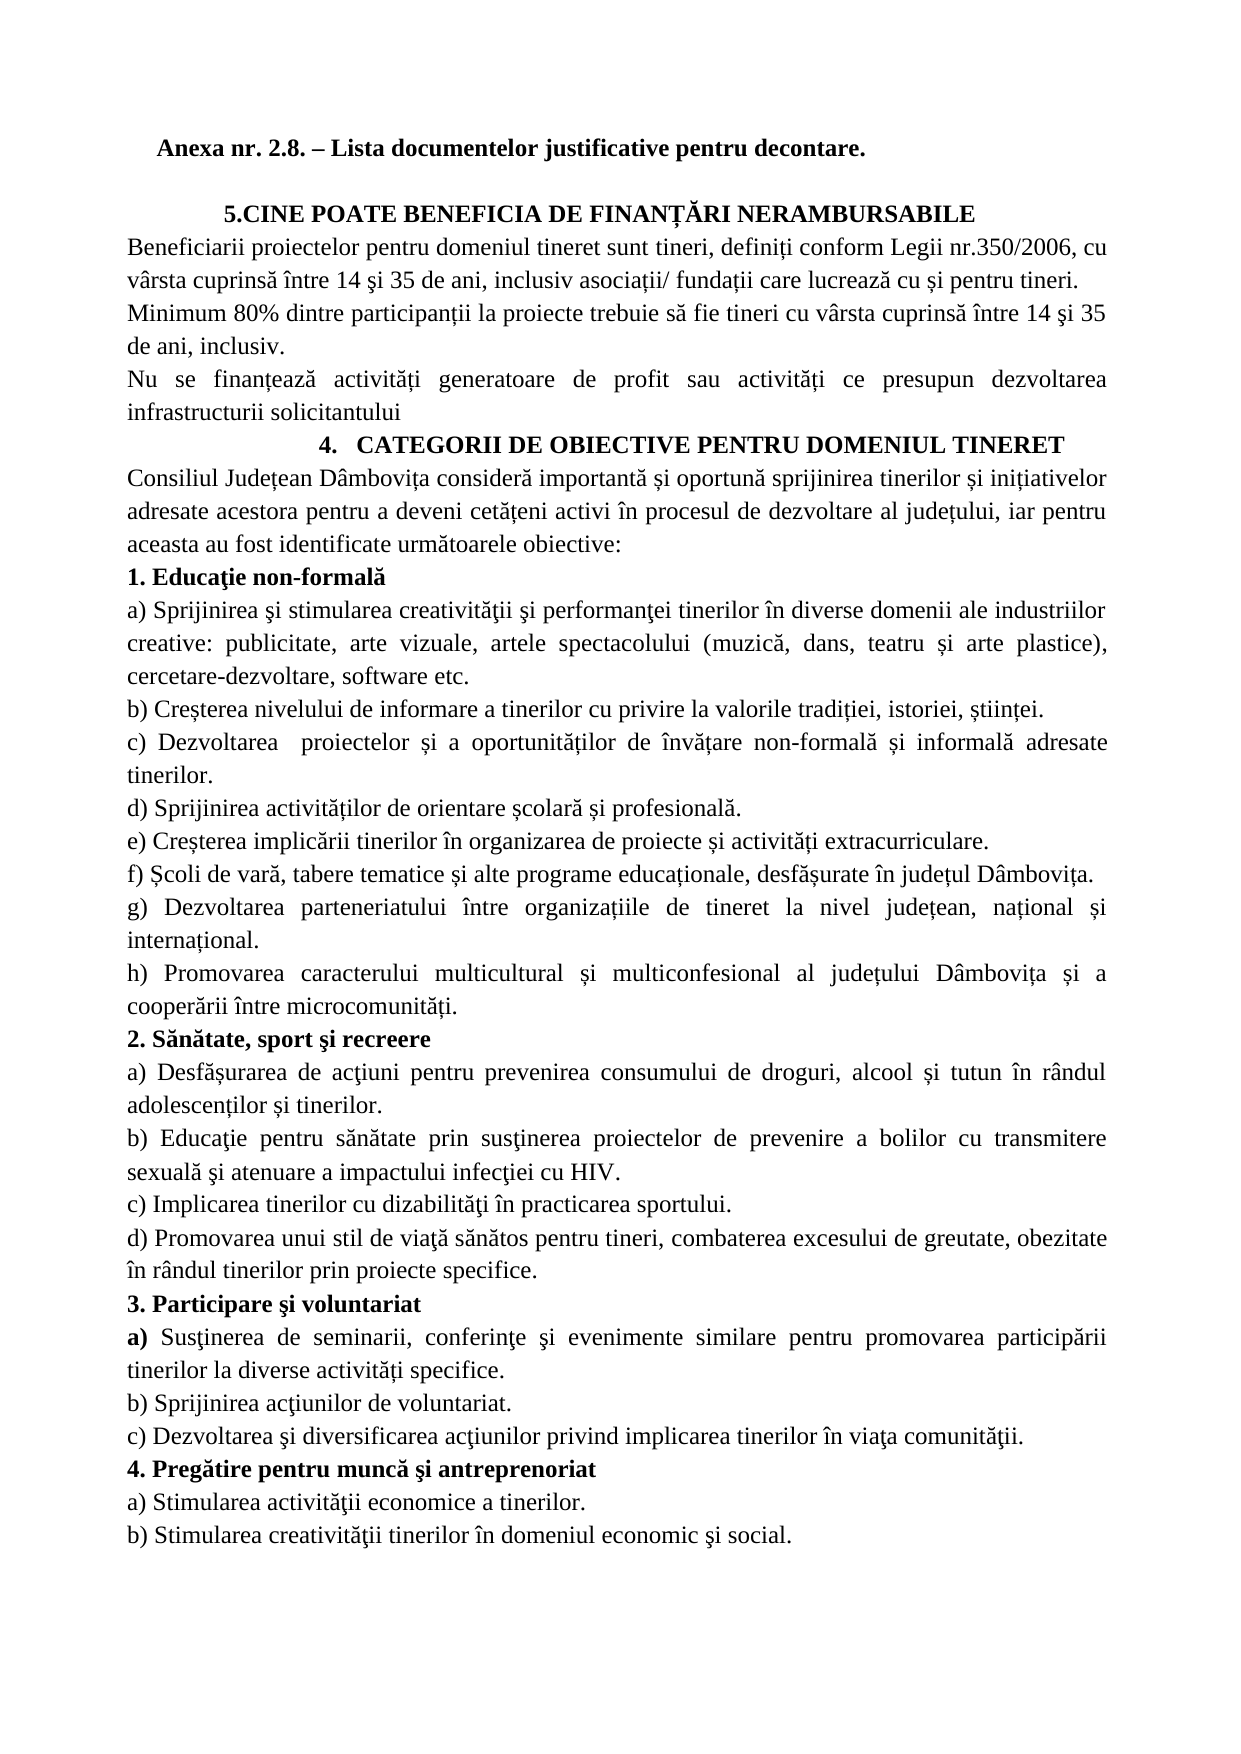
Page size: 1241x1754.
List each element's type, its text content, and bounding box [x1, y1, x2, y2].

text 4. Pregătire pentru muncă şi antreprenoriat [127, 1454, 1108, 1482]
text 1. Educaţie non-formală [127, 562, 1108, 591]
list CATEGORII DE OBIECTIVE PENTRU DOMENIUL TINERET [319, 430, 1108, 459]
text g) Dezvoltarea parteneriatului între organizațiile de tineret la nivel județean, național și internațional. [127, 892, 1108, 954]
text a) Sprijinirea şi stimularea creativităţii şi performanţei tinerilor în diverse domenii ale industriilor creative: publicitate, arte vizuale, artele spectacolului (muzică, dans, teatru și arte plastice), cercetare-dezvoltare, software etc. [127, 595, 1108, 690]
text 2. Sănătate, sport şi recreere [127, 1024, 1108, 1053]
text f) Școli de vară, tabere tematice și alte programe educaționale, desfășurate în județul Dâmbovița. [127, 859, 1108, 888]
text b) Educaţie pentru sănătate prin susţinerea proiectelor de prevenire a bolilor cu transmitere sexuală şi atenuare a impactului infecţiei cu HIV. [127, 1123, 1108, 1185]
text d) Sprijinirea activităților de orientare școlară și profesională. [127, 793, 1108, 822]
text Anexa nr. 2.8. – Lista documentelor justificative pentru decontare. [156, 133, 1108, 162]
text Nu se finanțează activități generatoare de profit sau activități ce presupun dezvoltarea infrastructurii solicitantului [127, 364, 1108, 426]
text 3. Participare şi voluntariat [127, 1289, 1108, 1317]
text a) Desfășurarea de acţiuni pentru prevenirea consumului de droguri, alcool și tutun în rândul adolescenților și tinerilor. [127, 1057, 1108, 1119]
text a) Stimularea activităţii economice a tinerilor. [127, 1487, 1108, 1516]
text b) Creșterea nivelului de informare a tinerilor cu privire la valorile tradiției, istoriei, științei. [127, 694, 1108, 723]
text e) Creșterea implicării tinerilor în organizarea de proiecte și activități extracurriculare. [127, 826, 1108, 855]
text c) Dezvoltarea proiectelor și a oportunităților de învățare non-formală și informală adresate tinerilor. [127, 727, 1108, 789]
text h) Promovarea caracterului multicultural și multiconfesional al județului Dâmbovița și a cooperării între microcomunități. [127, 958, 1108, 1020]
text b) Sprijinirea acţiunilor de voluntariat. [127, 1388, 1108, 1416]
text 5.CINE POATE BENEFICIA DE FINANȚĂRI NERAMBURSABILE [223, 199, 1108, 228]
text c) Dezvoltarea şi diversificarea acţiunilor privind implicarea tinerilor în viaţa comunităţii. [127, 1421, 1108, 1449]
text Consiliul Județean Dâmbovița consideră importantă și oportună sprijinirea tinerilor și inițiativelor adresate acestora pentru a deveni cetățeni activi în procesul de dezvoltare al județului, iar pentru aceasta au fost identificate următoarele obiective: [127, 463, 1108, 558]
text c) Implicarea tinerilor cu dizabilităţi în practicarea sportului. [127, 1189, 1108, 1218]
text a) Susţinerea de seminarii, conferinţe şi evenimente similare pentru promovarea participării tinerilor la diverse activități specifice. [127, 1322, 1108, 1383]
text Minimum 80% dintre participanții la proiecte trebuie să fie tineri cu vârsta cuprinsă între 14 şi 35 de ani, inclusiv. [127, 298, 1108, 360]
text d) Promovarea unui stil de viaţă sănătos pentru tineri, combaterea excesului de greutate, obezitate în rândul tinerilor prin proiecte specifice. [127, 1223, 1108, 1284]
text b) Stimularea creativităţii tinerilor în domeniul economic şi social. [127, 1520, 1108, 1548]
text Beneficiarii proiectelor pentru domeniul tineret sunt tineri, definiți conform Legii nr.350/2006, cu vârsta cuprinsă între 14 şi 35 de ani, inclusiv asociații/ fundații care lucrează cu și pentru tineri. [127, 232, 1108, 294]
